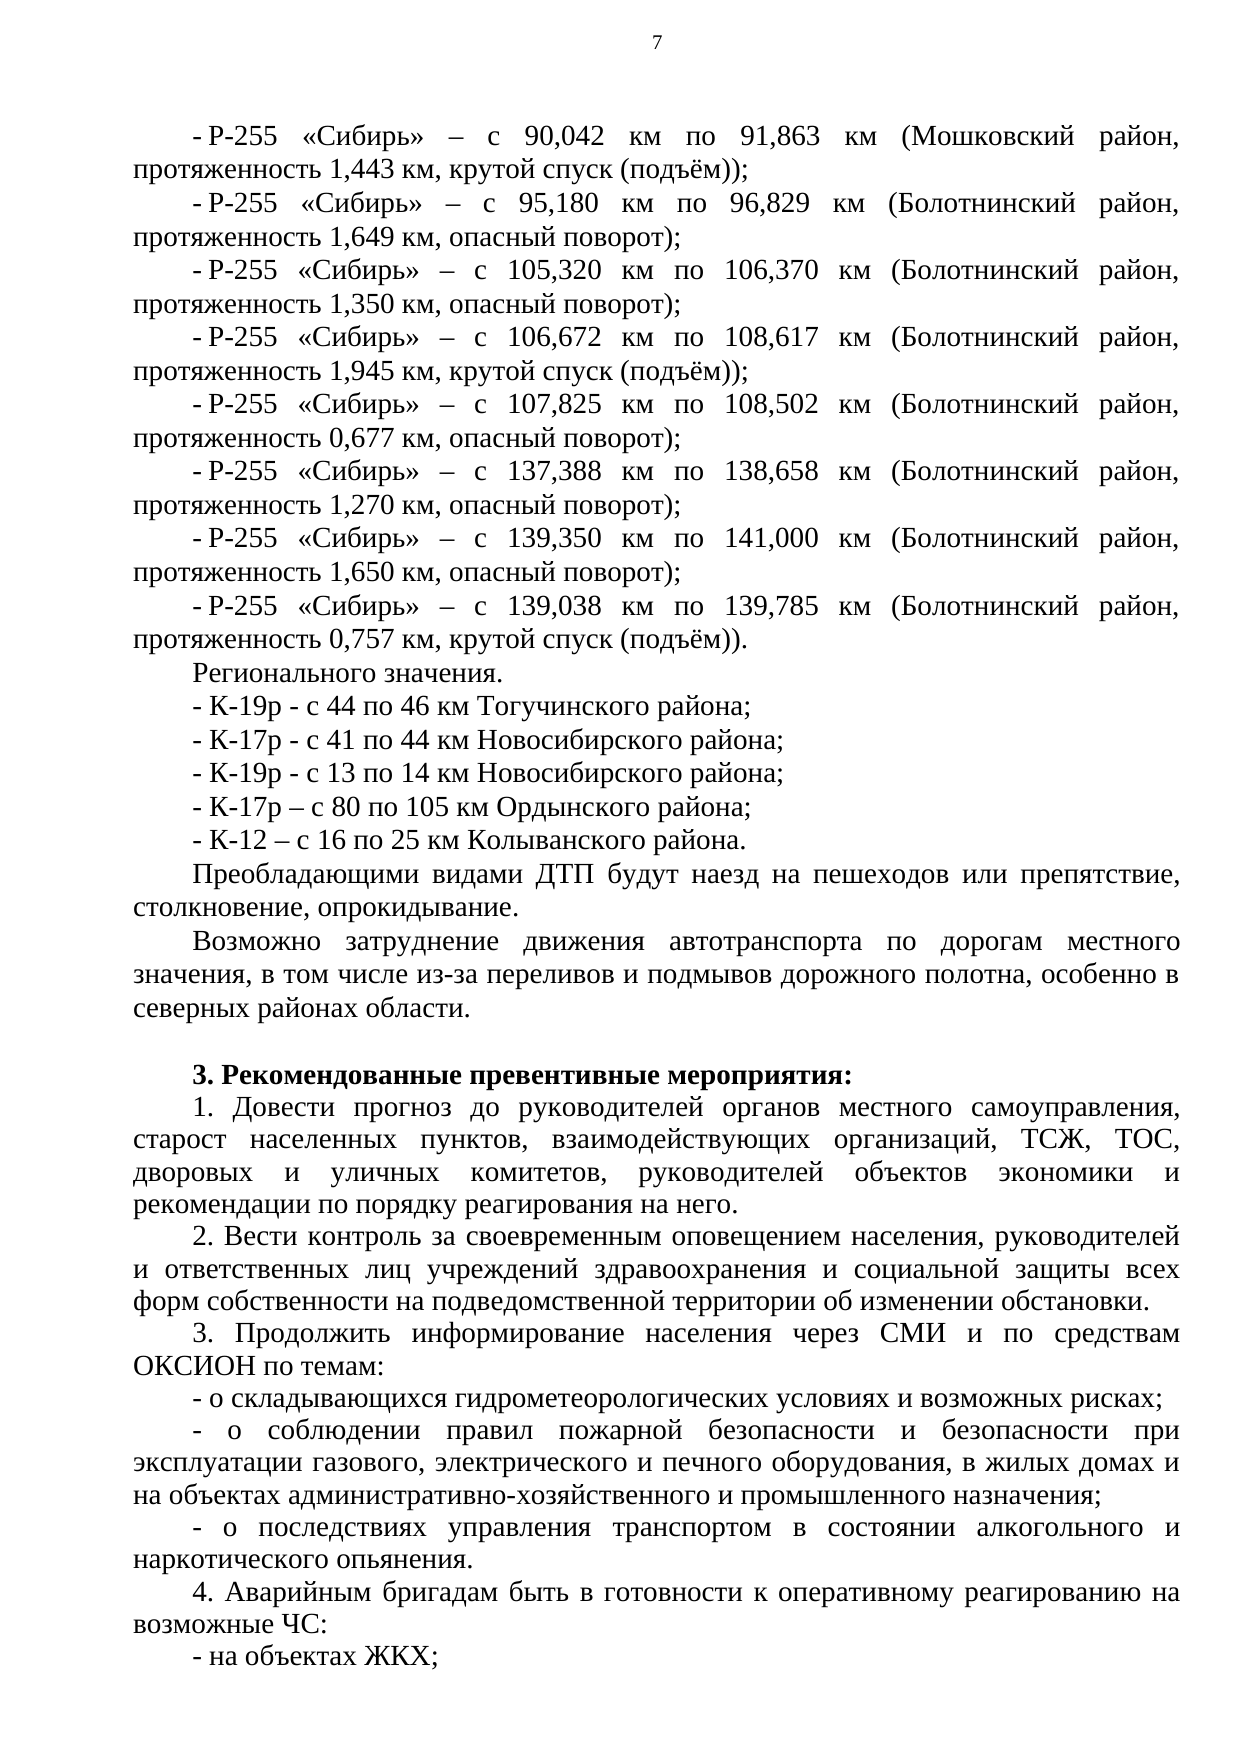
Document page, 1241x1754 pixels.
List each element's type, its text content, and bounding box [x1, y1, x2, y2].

text - Р-255 «Сибирь» – с 139,038 км по 139,785 км (Болотнинский район, протяженность 0,757 км, крутой спуск (подъём)). [133, 588, 1181, 655]
text - Р-255 «Сибирь» – с 90,042 км по 91,863 км (Мошковский район, протяженность 1,443 км, крутой спуск (подъём)); [133, 118, 1181, 185]
text - Р-255 «Сибирь» – с 107,825 км по 108,502 км (Болотнинский район, протяженность 0,677 км, опасный поворот); [133, 386, 1181, 453]
text 3. Рекомендованные превентивные мероприятия: [133, 1057, 1181, 1091]
text Регионального значения. [133, 655, 1181, 688]
text - Р-255 «Сибирь» – с 106,672 км по 108,617 км (Болотнинский район, протяженность 1,945 км, крутой спуск (подъём)); [133, 319, 1181, 386]
text 2. Вести контроль за своевременным оповещением населения, руководителей и ответственных лиц учреждений здравоохранения и социальной защиты всех форм собственности на подведомственной территории об изменении обстановки. [133, 1220, 1181, 1317]
text - о соблюдении правил пожарной безопасности и безопасности при эксплуатации газового, электрического и печного оборудования, в жилых домах и на объектах административно-хозяйственного и промышленного назначения; [133, 1414, 1181, 1511]
text - Р-255 «Сибирь» – с 137,388 км по 138,658 км (Болотнинский район, протяженность 1,270 км, опасный поворот); [133, 453, 1181, 521]
text - К-19р - с 13 по 14 км Новосибирского района; [133, 755, 1181, 789]
text - Р-255 «Сибирь» – с 105,320 км по 106,370 км (Болотнинский район, протяженность 1,350 км, опасный поворот); [133, 252, 1181, 319]
text Возможно затруднение движения автотранспорта по дорогам местного значения, в том числе из-за переливов и подмывов дорожного полотна, особенно в северных районах области. [133, 923, 1181, 1024]
text - о складывающихся гидрометеорологических условиях и возможных рисках; [133, 1381, 1181, 1414]
text - Р-255 «Сибирь» – с 95,180 км по 96,829 км (Болотнинский район, протяженность 1,649 км, опасный поворот); [133, 185, 1181, 252]
text - о последствиях управления транспортом в состоянии алкогольного и наркотического опьянения. [133, 1511, 1181, 1575]
text Преобладающими видами ДТП будут наезд на пешеходов или препятствие, столкновение, опрокидывание. [133, 856, 1181, 923]
text - Р-255 «Сибирь» – с 139,350 км по 141,000 км (Болотнинский район, протяженность 1,650 км, опасный поворот); [133, 521, 1181, 588]
text 4. Аварийным бригадам быть в готовности к оперативному реагированию на возможные ЧС: [133, 1575, 1181, 1640]
text - К-17р – с 80 по 105 км Ордынского района; [133, 789, 1181, 822]
text 3. Продолжить информирование населения через СМИ и по средствам ОКСИОН по темам: [133, 1317, 1181, 1381]
text - К-12 – с 16 по 25 км Колыванского района. [133, 822, 1181, 856]
text 1. Довести прогноз до руководителей органов местного самоуправления, старост населенных пунктов, взаимодействующих организаций, ТСЖ, ТОС, дворовых и уличных комитетов, руководителей объектов экономики и рекомендации по порядку реагирования на него. [133, 1091, 1181, 1220]
text - К-17р - с 41 по 44 км Новосибирского района; [133, 722, 1181, 755]
text - на объектах ЖКХ; [133, 1640, 1181, 1672]
text - К-19р - с 44 по 46 км Тогучинского района; [133, 688, 1181, 722]
